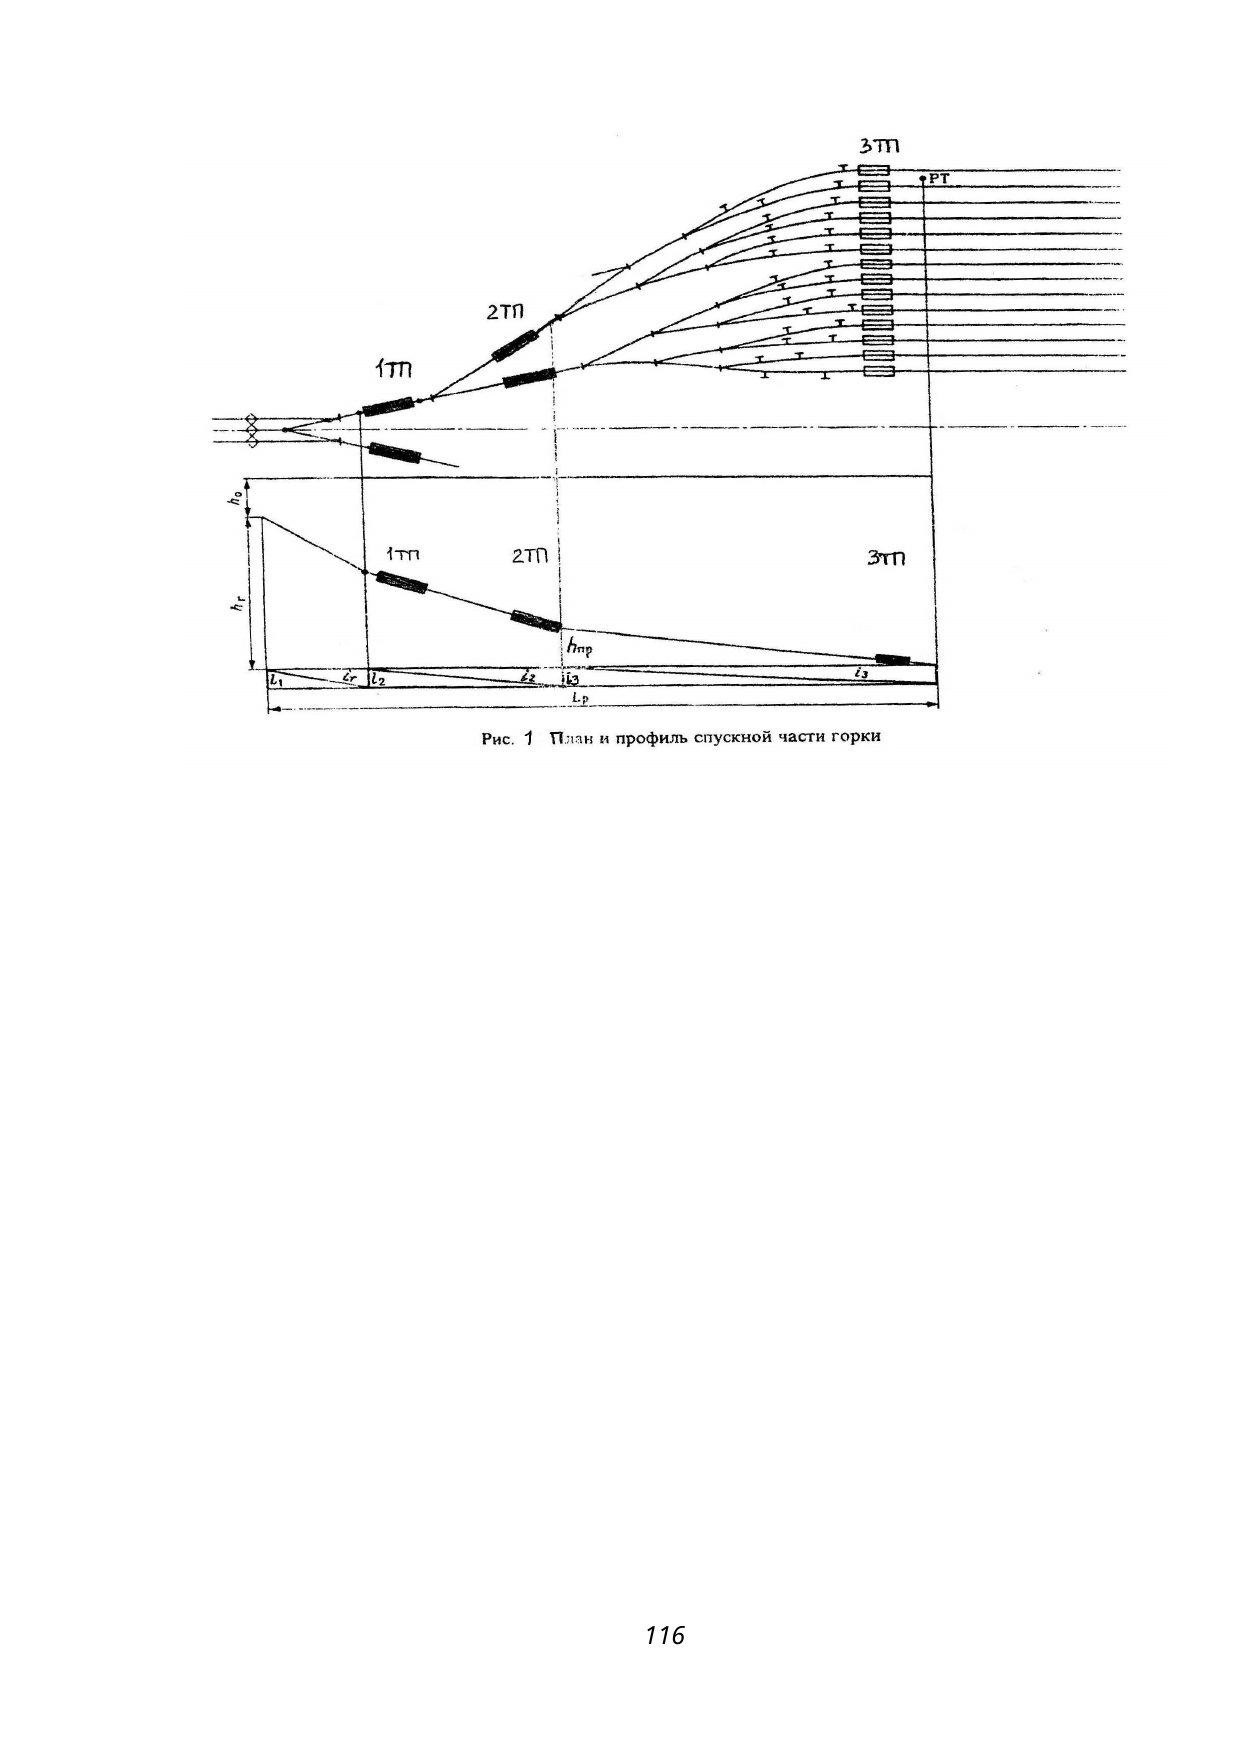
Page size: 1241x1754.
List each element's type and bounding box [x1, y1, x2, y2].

picture [177, 118, 1170, 797]
